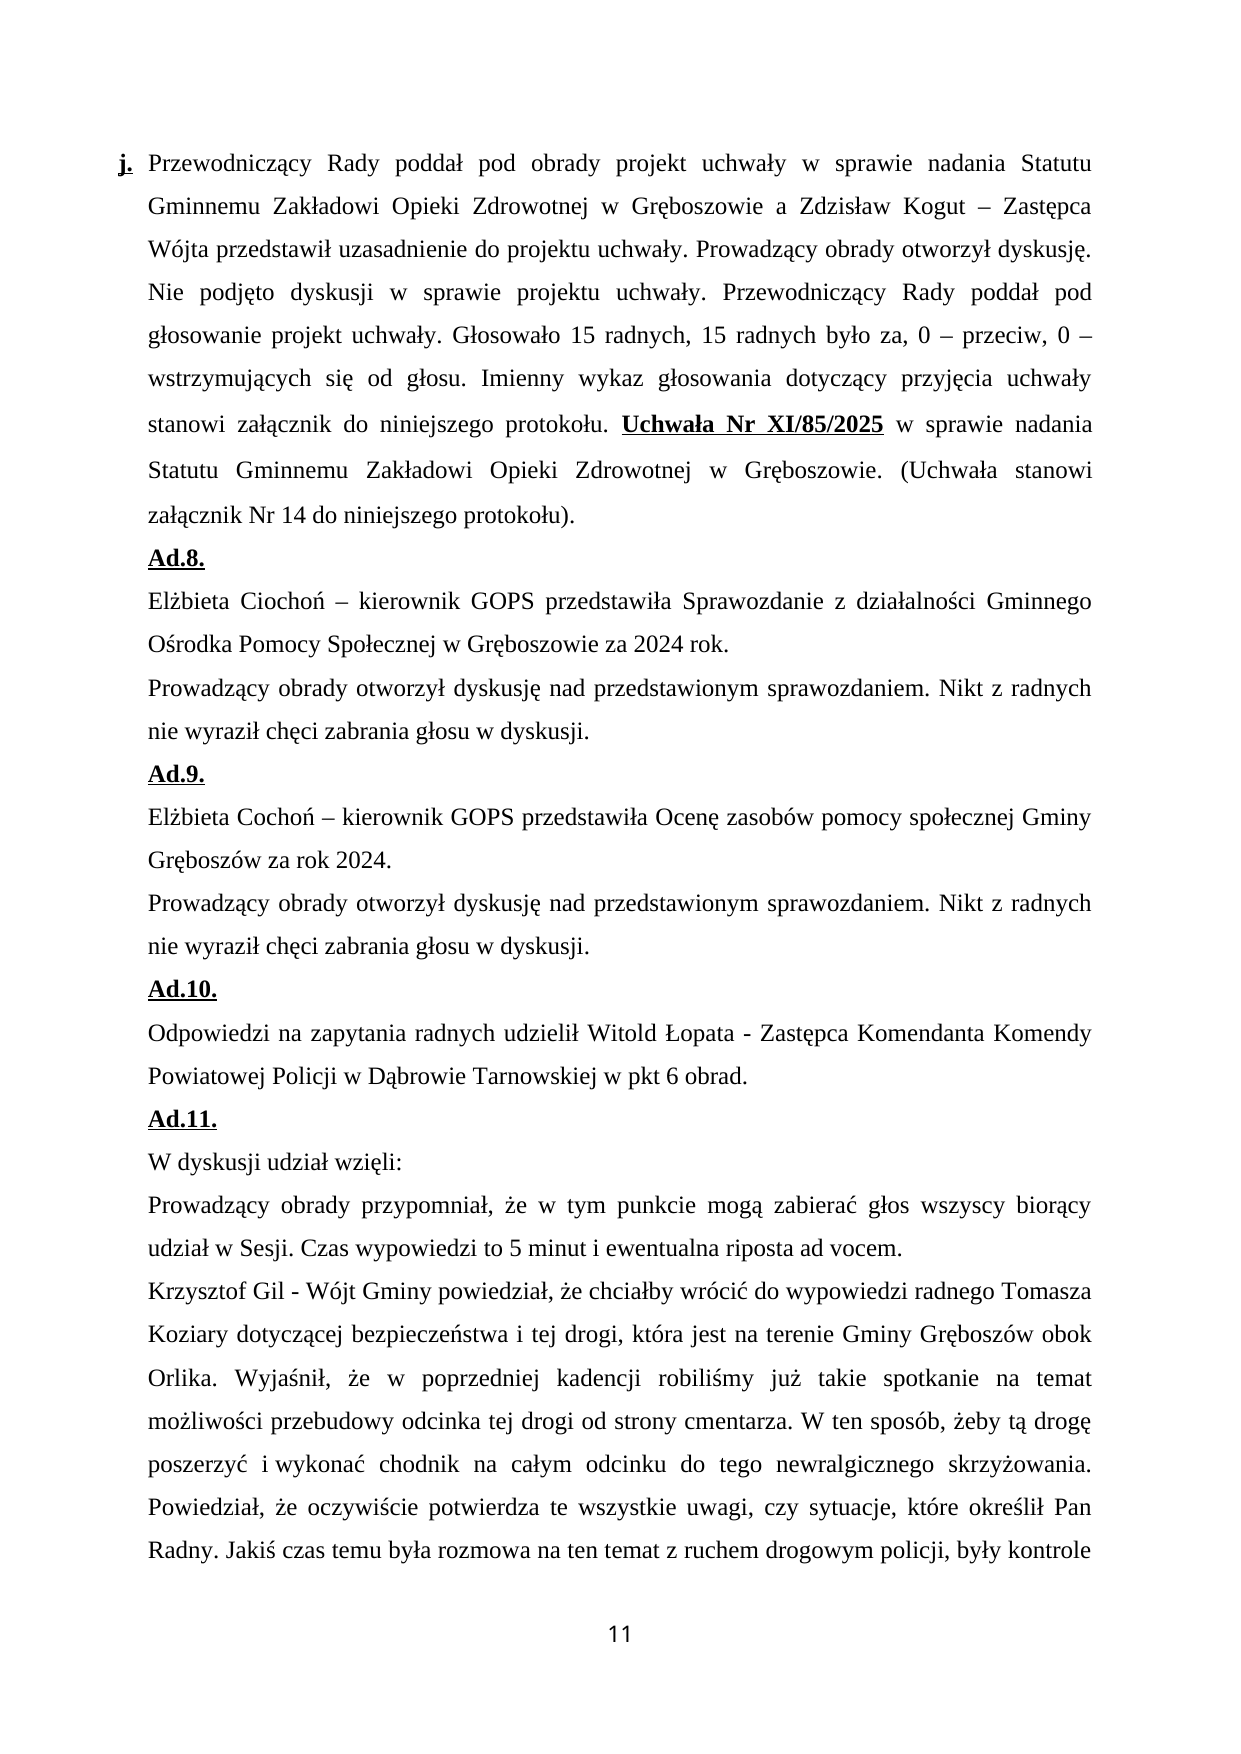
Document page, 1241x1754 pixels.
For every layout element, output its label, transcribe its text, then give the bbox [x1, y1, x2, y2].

text Prowadzący obrady przypomniał, że w tym punkcie mogą zabierać głos wszyscy biorący udział w Sesji. Czas wypowiedzi to 5 minut i ewentualna riposta ad vocem. [148, 1190, 1093, 1262]
text Ad.11. [148, 1104, 1093, 1133]
text Elżbieta Cochoń – kierownik GOPS przedstawiła Ocenę zasobów pomocy społecznej Gminy Gręboszów za rok 2024. [148, 802, 1093, 874]
list Ad.8. [148, 543, 1093, 572]
list Ad.10. [148, 974, 1093, 1003]
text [148, 1276, 1093, 1564]
text Prowadzący obrady otworzył dyskusję nad przedstawionym sprawozdaniem. Nikt z radnych nie wyraził chęci zabrania głosu w dyskusji. [148, 888, 1093, 960]
text W dyskusji udział wzięli: [148, 1147, 1093, 1176]
list Ad.9. [148, 759, 1093, 788]
text j. Przewodniczący Rady poddał pod obrady projekt uchwały w sprawie nadania Statutu Gminnemu Zakładowi Opieki Zdrowotnej w Gręboszowie a Zdzisław Kogut – Zastępca Wójta przedstawił uzasadnienie do projektu uchwały. Prowadzący obrady otworzył dyskusję. Nie podjęto dyskusji w sprawie projektu uchwały. Przewodniczący Rady poddał pod głosowanie projekt uchwały. Głosowało 15 radnych, 15 radnych było za, 0 – przeciw, 0 – wstrzymujących się od głosu. Imienny wykaz głosowania dotyczący przyjęcia uchwały stanowi załącznik do niniejszego protokołu. Uchwała Nr XI/85/2025 w sprawie nadania Statutu Gminnemu Zakładowi Opieki Zdrowotnej w Gręboszowie. (Uchwała stanowi załącznik Nr 14 do niniejszego protokołu). [118, 148, 1093, 529]
list Prowadzący obrady otworzył dyskusję nad przedstawionym sprawozdaniem. Nikt z radnych nie wyraził chęci zabrania głosu w dyskusji. [148, 673, 1093, 744]
list Elżbieta Ciochoń – kierownik GOPS przedstawiła Sprawozdanie z działalności Gminnego Ośrodka Pomocy Społecznej w Gręboszowie za 2024 rok. [148, 586, 1093, 658]
list Odpowiedzi na zapytania radnych udzielił Witold Łopata - Zastępca Komendanta Komendy Powiatowej Policji w Dąbrowie Tarnowskiej w pkt 6 obrad. [148, 1018, 1093, 1089]
